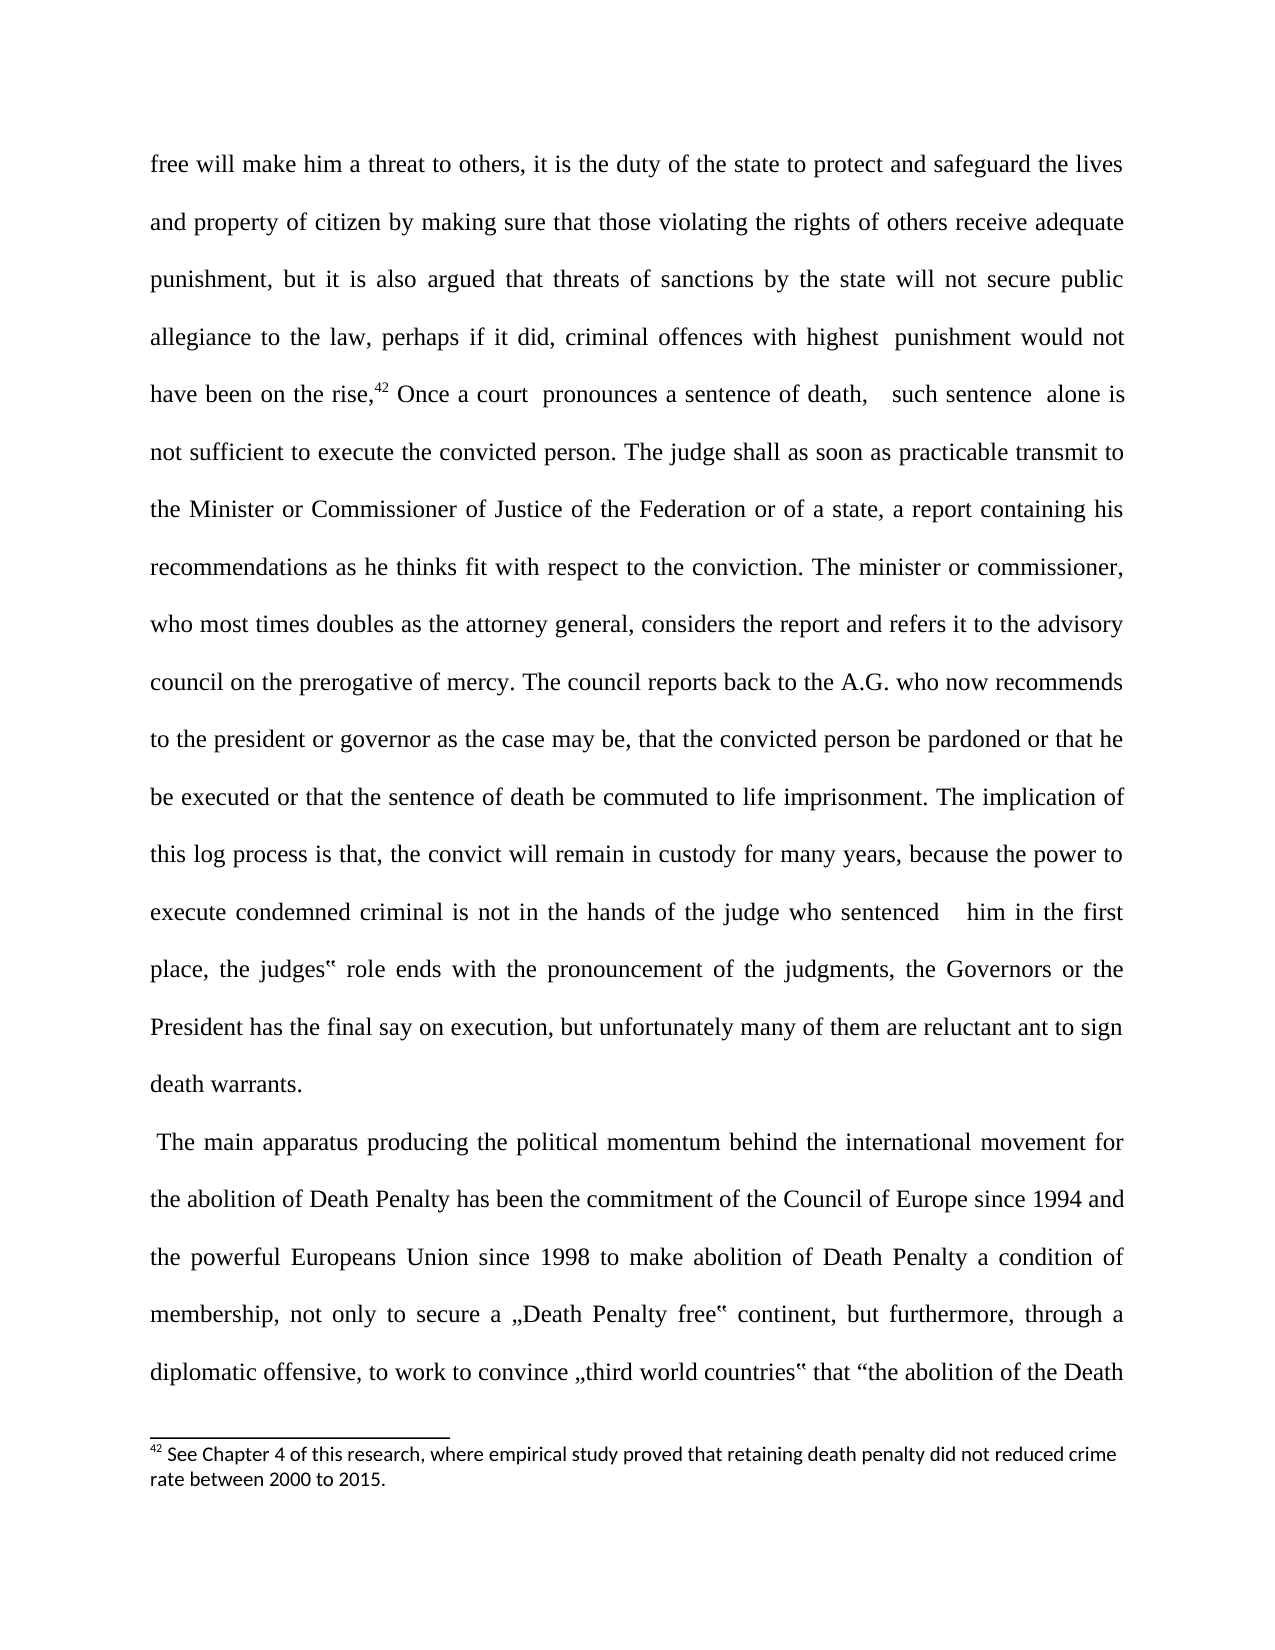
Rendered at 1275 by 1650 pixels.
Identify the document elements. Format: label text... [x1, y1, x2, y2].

text 42 See Chapter 4 of this research, where empirical study proved that retaining death penalty did not reduced crime rate between 2000 to 2015. [150, 1441, 1137, 1492]
text The main apparatus producing the political momentum behind the international movement for the abolition of Death Penalty has been the commitment of the Council of Europe since 1994 and the powerful Europeans Union since 1998 to make abolition of Death Penalty a condition of membership, not only to secure a „Death Penalty free‟ continent, but furthermore, through a diplomatic offensive, to work to convince „third world countries‟ that “the abolition of the Death [150, 1127, 1125, 1386]
text free will make him a threat to others, it is the duty of the state to protect and safeguard the lives and property of citizen by making sure that those violating the rights of others receive adequate punishment, but it is also argued that threats of sanctions by the state will not secure public allegiance to the law, perhaps if it did, criminal offences with highest punishment would not have been on the rise,42 Once a court pronounces a sentence of death, such sentence alone is not sufficient to execute the convicted person. The judge shall as soon as practicable transmit to the Minister or Commissioner of Justice of the Federation or of a state, a report containing his recommendations as he thinks fit with respect to the conviction. The minister or commissioner, who most times doubles as the attorney general, considers the report and refers it to the advisory council on the prerogative of mercy. The council reports back to the A.G. who now recommends to the president or governor as the case may be, that the convicted person be pardoned or that he be executed or that the sentence of death be commuted to life imprisonment. The implication of this log process is that, the convict will remain in custody for many years, because the power to execute condemned criminal is not in the hands of the judge who sentenced him in the first place, the judges‟ role ends with the pronouncement of the judgments, the Governors or the President has the final say on execution, but unfortunately many of them are reluctant ant to sign death warrants. [150, 149, 1125, 1098]
